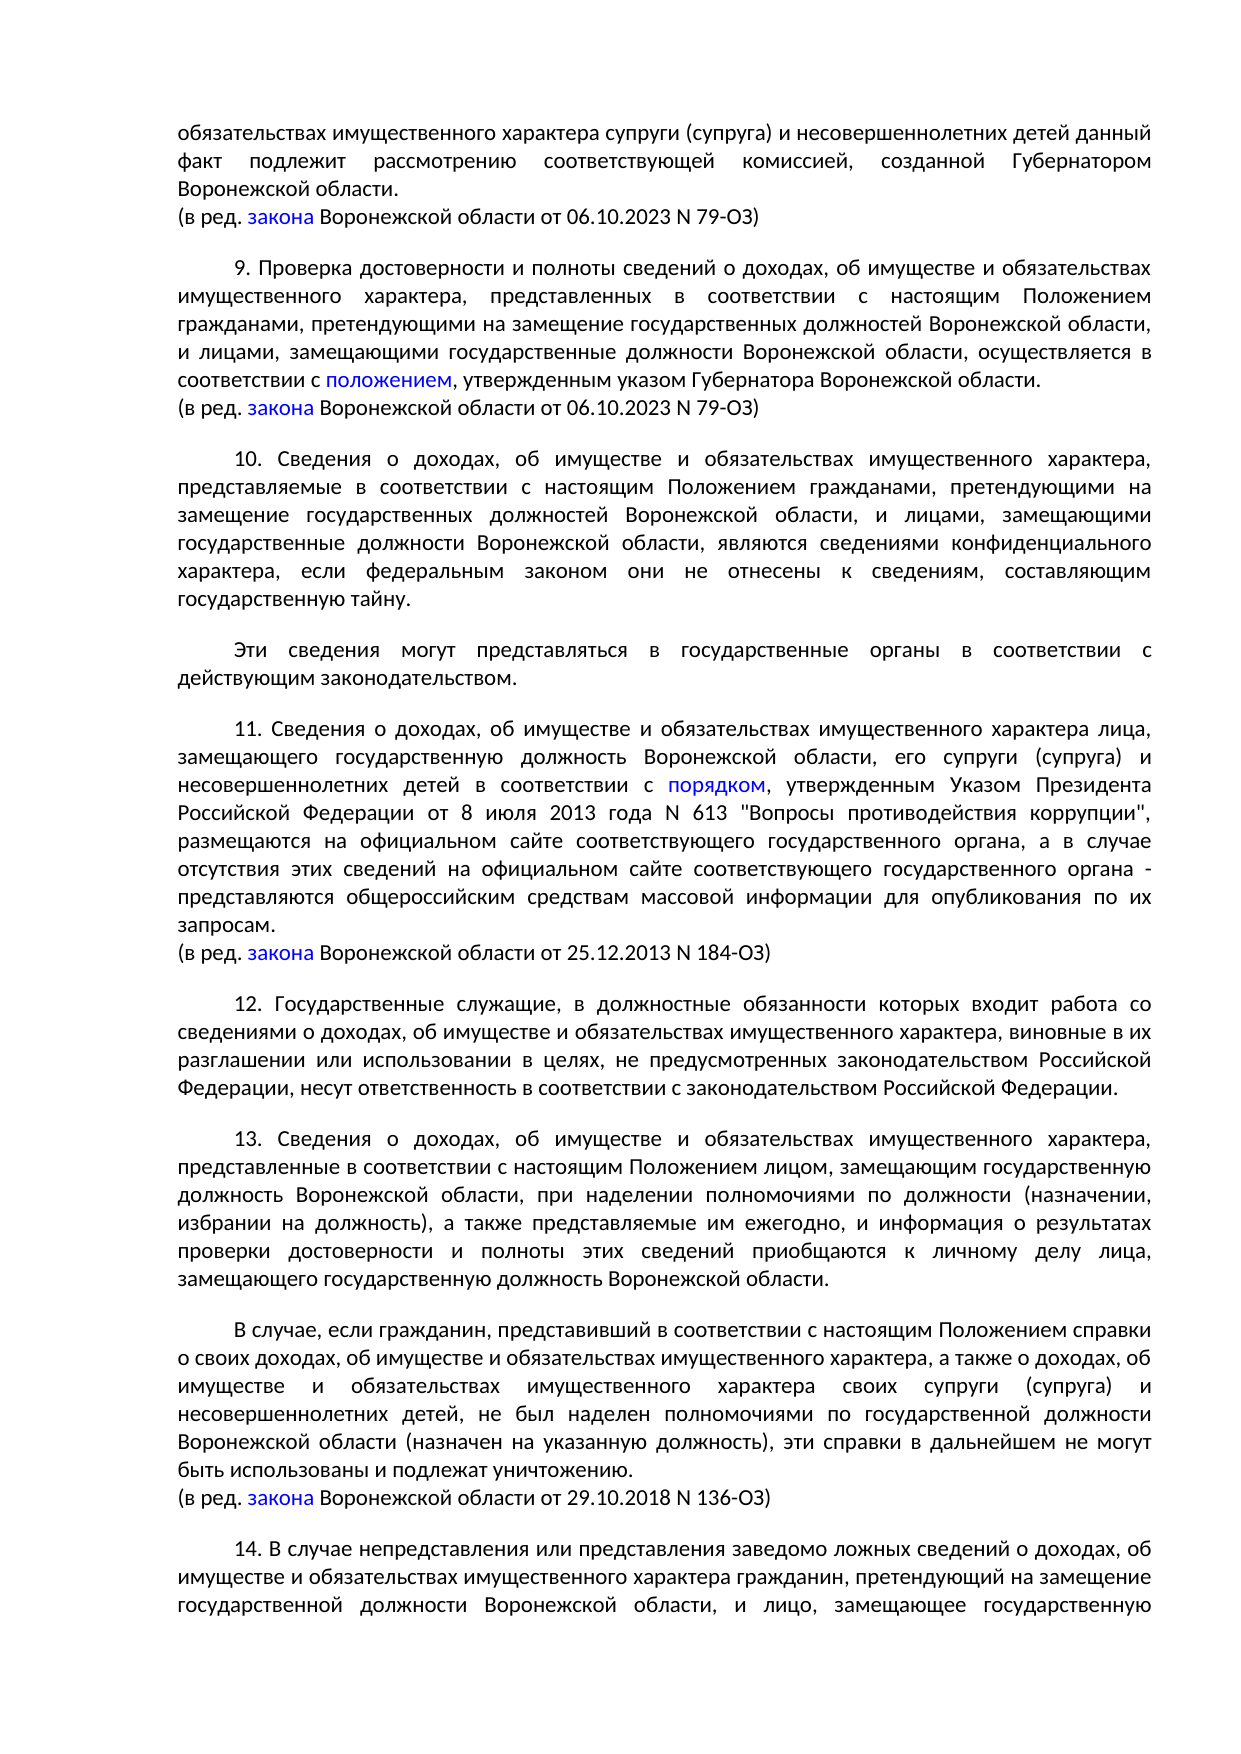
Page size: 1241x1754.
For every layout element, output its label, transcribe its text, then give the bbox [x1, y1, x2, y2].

text (в ред. закона Воронежской области от 06.10.2023 N 79-ОЗ) [177, 393, 1152, 421]
text 12. Государственные служащие, в должностные обязанности которых входит работа со сведениями о доходах, об имуществе и обязательствах имущественного характера, виновные в их разглашении или использовании в целях, не предусмотренных законодательством Российской Федерации, несут ответственность в соответствии с законодательством Российской Федерации. [177, 989, 1152, 1101]
text 13. Сведения о доходах, об имуществе и обязательствах имущественного характера, представленные в соответствии с настоящим Положением лицом, замещающим государственную должность Воронежской области, при наделении полномочиями по должности (назначении, избрании на должность), а также представляемые им ежегодно, и информация о результатах проверки достоверности и полноты этих сведений приобщаются к личному делу лица, замещающего государственную должность Воронежской области. [177, 1124, 1152, 1292]
text Эти сведения могут представляться в государственные органы в соответствии с действующим законодательством. [177, 635, 1152, 691]
text (в ред. закона Воронежской области от 06.10.2023 N 79-ОЗ) [177, 202, 1152, 230]
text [177, 118, 1152, 202]
text 10. Сведения о доходах, об имуществе и обязательствах имущественного характера, представляемые в соответствии с настоящим Положением гражданами, претендующими на замещение государственных должностей Воронежской области, и лицами, замещающими государственные должности Воронежской области, являются сведениями конфиденциального характера, если федеральным законом они не отнесены к сведениям, составляющим государственную тайну. [177, 444, 1152, 612]
text В случае, если гражданин, представивший в соответствии с настоящим Положением справки о своих доходах, об имуществе и обязательствах имущественного характера, а также о доходах, об имуществе и обязательствах имущественного характера своих супруги (супруга) и несовершеннолетних детей, не был наделен полномочиями по государственной должности Воронежской области (назначен на указанную должность), эти справки в дальнейшем не могут быть использованы и подлежат уничтожению. [177, 1315, 1152, 1483]
text (в ред. закона Воронежской области от 29.10.2018 N 136-ОЗ) [177, 1483, 1152, 1511]
text 9. Проверка достоверности и полноты сведений о доходах, об имуществе и обязательствах имущественного характера, представленных в соответствии с настоящим Положением гражданами, претендующими на замещение государственных должностей Воронежской области, и лицами, замещающими государственные должности Воронежской области, осуществляется в соответствии с положением, утвержденным указом Губернатора Воронежской области. [177, 253, 1152, 393]
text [177, 1534, 1152, 1618]
text (в ред. закона Воронежской области от 25.12.2013 N 184-ОЗ) [177, 938, 1152, 966]
text 11. Сведения о доходах, об имуществе и обязательствах имущественного характера лица, замещающего государственную должность Воронежской области, его супруги (супруга) и несовершеннолетних детей в соответствии с порядком, утвержденным Указом Президента Российской Федерации от 8 июля 2013 года N 613 "Вопросы противодействия коррупции", размещаются на официальном сайте соответствующего государственного органа, а в случае отсутствия этих сведений на официальном сайте соответствующего государственного органа - представляются общероссийским средствам массовой информации для опубликования по их запросам. [177, 714, 1152, 938]
